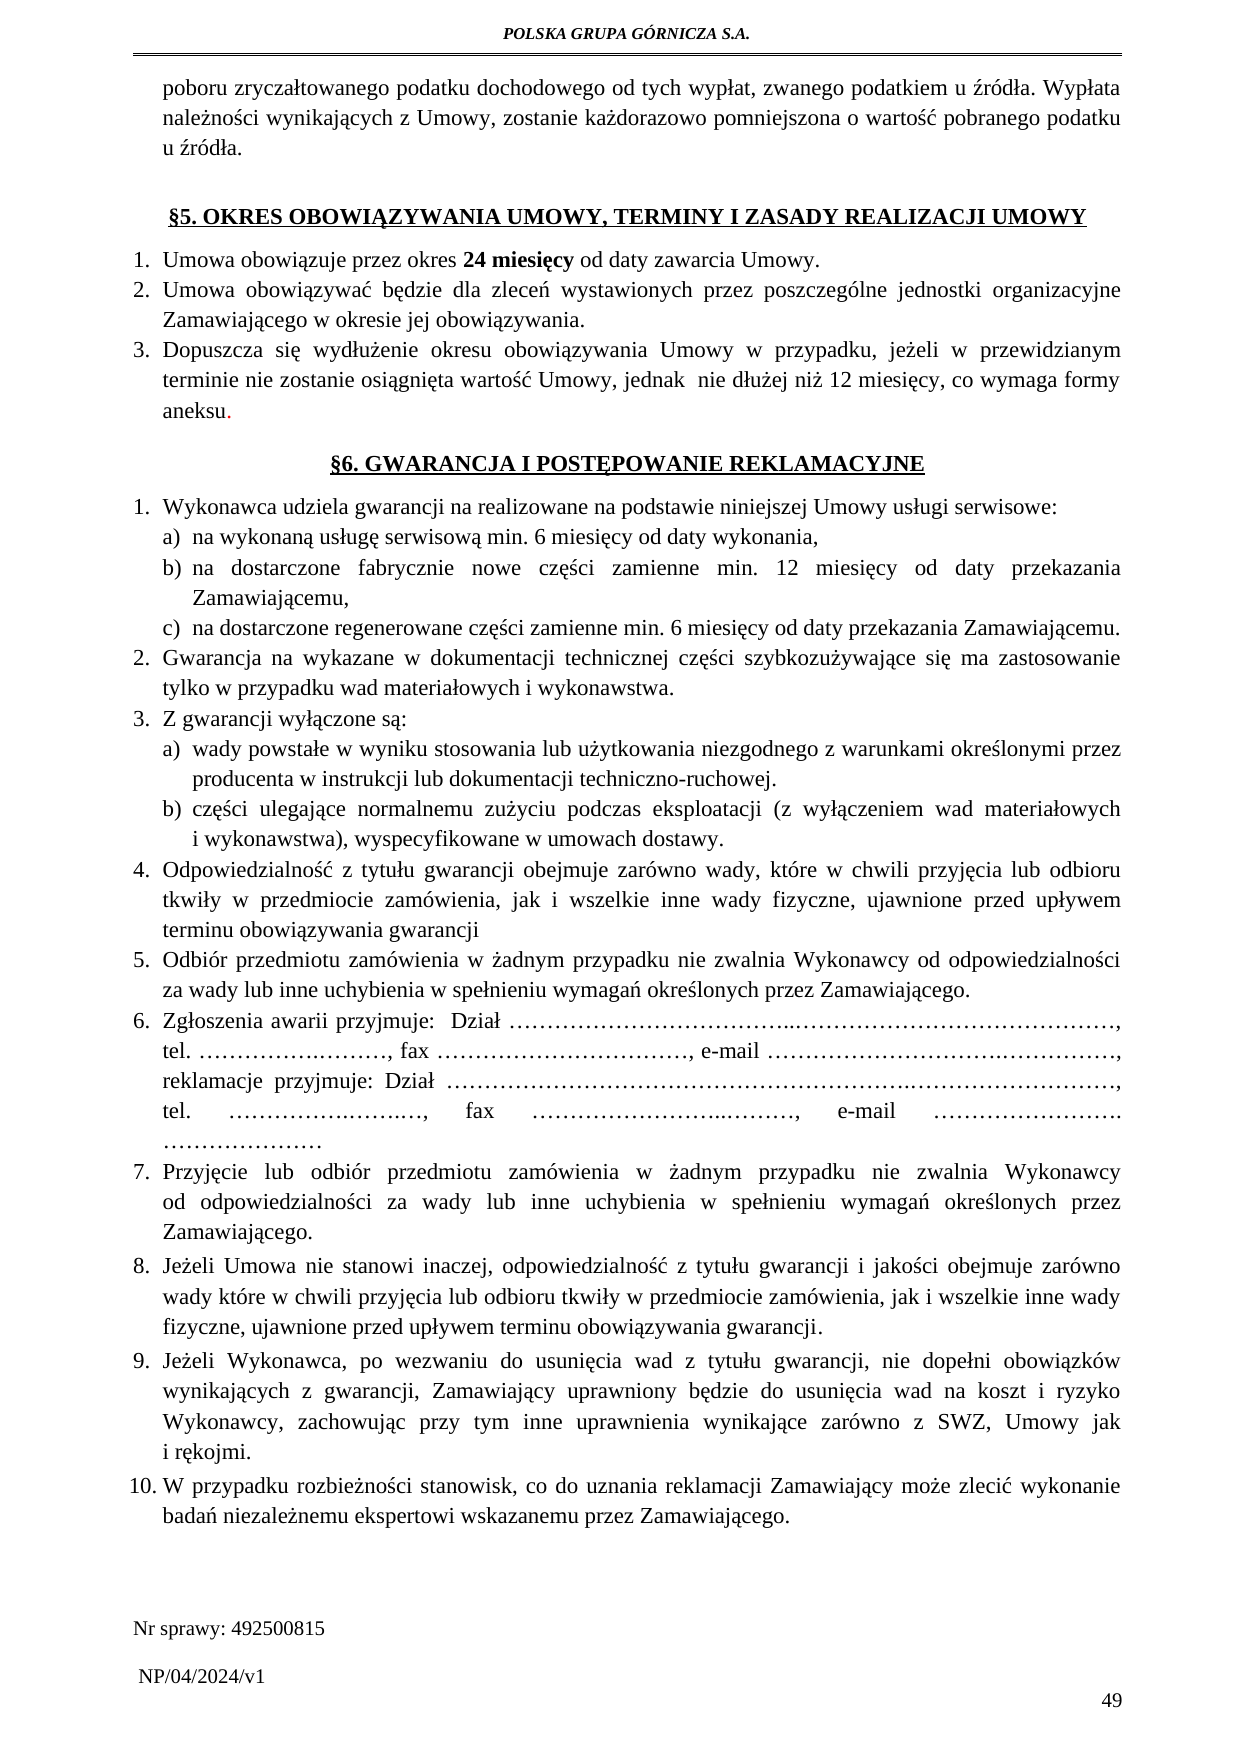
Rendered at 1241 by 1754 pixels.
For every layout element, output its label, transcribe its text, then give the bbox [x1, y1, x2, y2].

list W przypadku rozbieżności stanowisk, co do uznania reklamacji Zamawiający może zlecić wykonanie badań niezależnemu ekspertowi wskazanemu przez Zamawiającego. [128, 1472, 1122, 1529]
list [124, 74, 1122, 161]
list Zgłoszenia awarii przyjmuje: Dział ………………………………..……………………………………, tel. …………….………, fax ……………………………, e-mail ………………………….……………, reklamacje przyjmuje: Dział …………………………………………………….………………………, tel. …………….…….…, fax ……………………..………, e-mail …………………….………………… [133, 1007, 1122, 1154]
text §5. OKRES OBOWIĄZYWANIA UMOWY, TERMINY I ZASADY REALIZACJI UMOWY [133, 203, 1122, 229]
list Wykonawca udziela gwarancji na realizowane na podstawie niniejszej Umowy usługi serwisowe: [133, 493, 1122, 519]
list Gwarancja na wykazane w dokumentacji technicznej części szybkozużywające się ma zastosowanie tylko w przypadku wad materiałowych i wykonawstwa. [133, 644, 1122, 701]
text §6. GWARANCJA I POSTĘPOWANIE REKLAMACYJNE [133, 450, 1122, 477]
list na dostarczone fabrycznie nowe części zamienne min. 12 miesięcy od daty przekazania Zamawiającemu, [162, 553, 1122, 610]
list Odbiór przedmiotu zamówienia w żadnym przypadku nie zwalnia Wykonawcy od odpowiedzialności za wady lub inne uchybienia w spełnieniu wymagań określonych przez Zamawiającego. [133, 946, 1122, 1003]
list Dopuszcza się wydłużenie okresu obowiązywania Umowy w przypadku, jeżeli w przewidzianym terminie nie zostanie osiągnięta wartość Umowy, jednak nie dłużej niż 12 miesięcy, co wymaga formy aneksu. [133, 336, 1122, 423]
list Z gwarancji wyłączone są: [133, 704, 1122, 731]
list wady powstałe w wyniku stosowania lub użytkowania niezgodnego z warunkami określonymi przez producenta w instrukcji lub dokumentacji techniczno-ruchowej. [162, 735, 1122, 791]
list Umowa obowiązuje przez okres 24 miesięcy od daty zawarcia Umowy. [133, 246, 1122, 272]
list Jeżeli Umowa nie stanowi inaczej, odpowiedzialność z tytułu gwarancji i jakości obejmuje zarówno wady które w chwili przyjęcia lub odbioru tkwiły w przedmiocie zamówienia, jak i wszelkie inne wady fizyczne, ujawnione przed upływem terminu obowiązywania gwarancji. [133, 1252, 1122, 1339]
list Jeżeli Wykonawca, po wezwaniu do usunięcia wad z tytułu gwarancji, nie dopełni obowiązków wynikających z gwarancji, Zamawiający uprawniony będzie do usunięcia wad na koszt i ryzyko Wykonawcy, zachowując przy tym inne uprawnienia wynikające zarówno z SWZ, Umowy jak i rękojmi. [133, 1347, 1122, 1464]
list części ulegające normalnemu zużyciu podczas eksploatacji (z wyłączeniem wad materiałowych i wykonawstwa), wyspecyfikowane w umowach dostawy. [162, 795, 1122, 852]
list na wykonaną usługę serwisową min. 6 miesięcy od daty wykonania, [162, 523, 1122, 550]
list Odpowiedzialność z tytułu gwarancji obejmuje zarówno wady, które w chwili przyjęcia lub odbioru tkwiły w przedmiocie zamówienia, jak i wszelkie inne wady fizyczne, ujawnione przed upływem terminu obowiązywania gwarancji [133, 856, 1122, 942]
list na dostarczone regenerowane części zamienne min. 6 miesięcy od daty przekazania Zamawiającemu. [162, 614, 1122, 640]
list Umowa obowiązywać będzie dla zleceń wystawionych przez poszczególne jednostki organizacyjne Zamawiającego w okresie jej obowiązywania. [133, 276, 1122, 332]
list Przyjęcie lub odbiór przedmiotu zamówienia w żadnym przypadku nie zwalnia Wykonawcy od odpowiedzialności za wady lub inne uchybienia w spełnieniu wymagań określonych przez Zamawiającego. [133, 1158, 1122, 1244]
